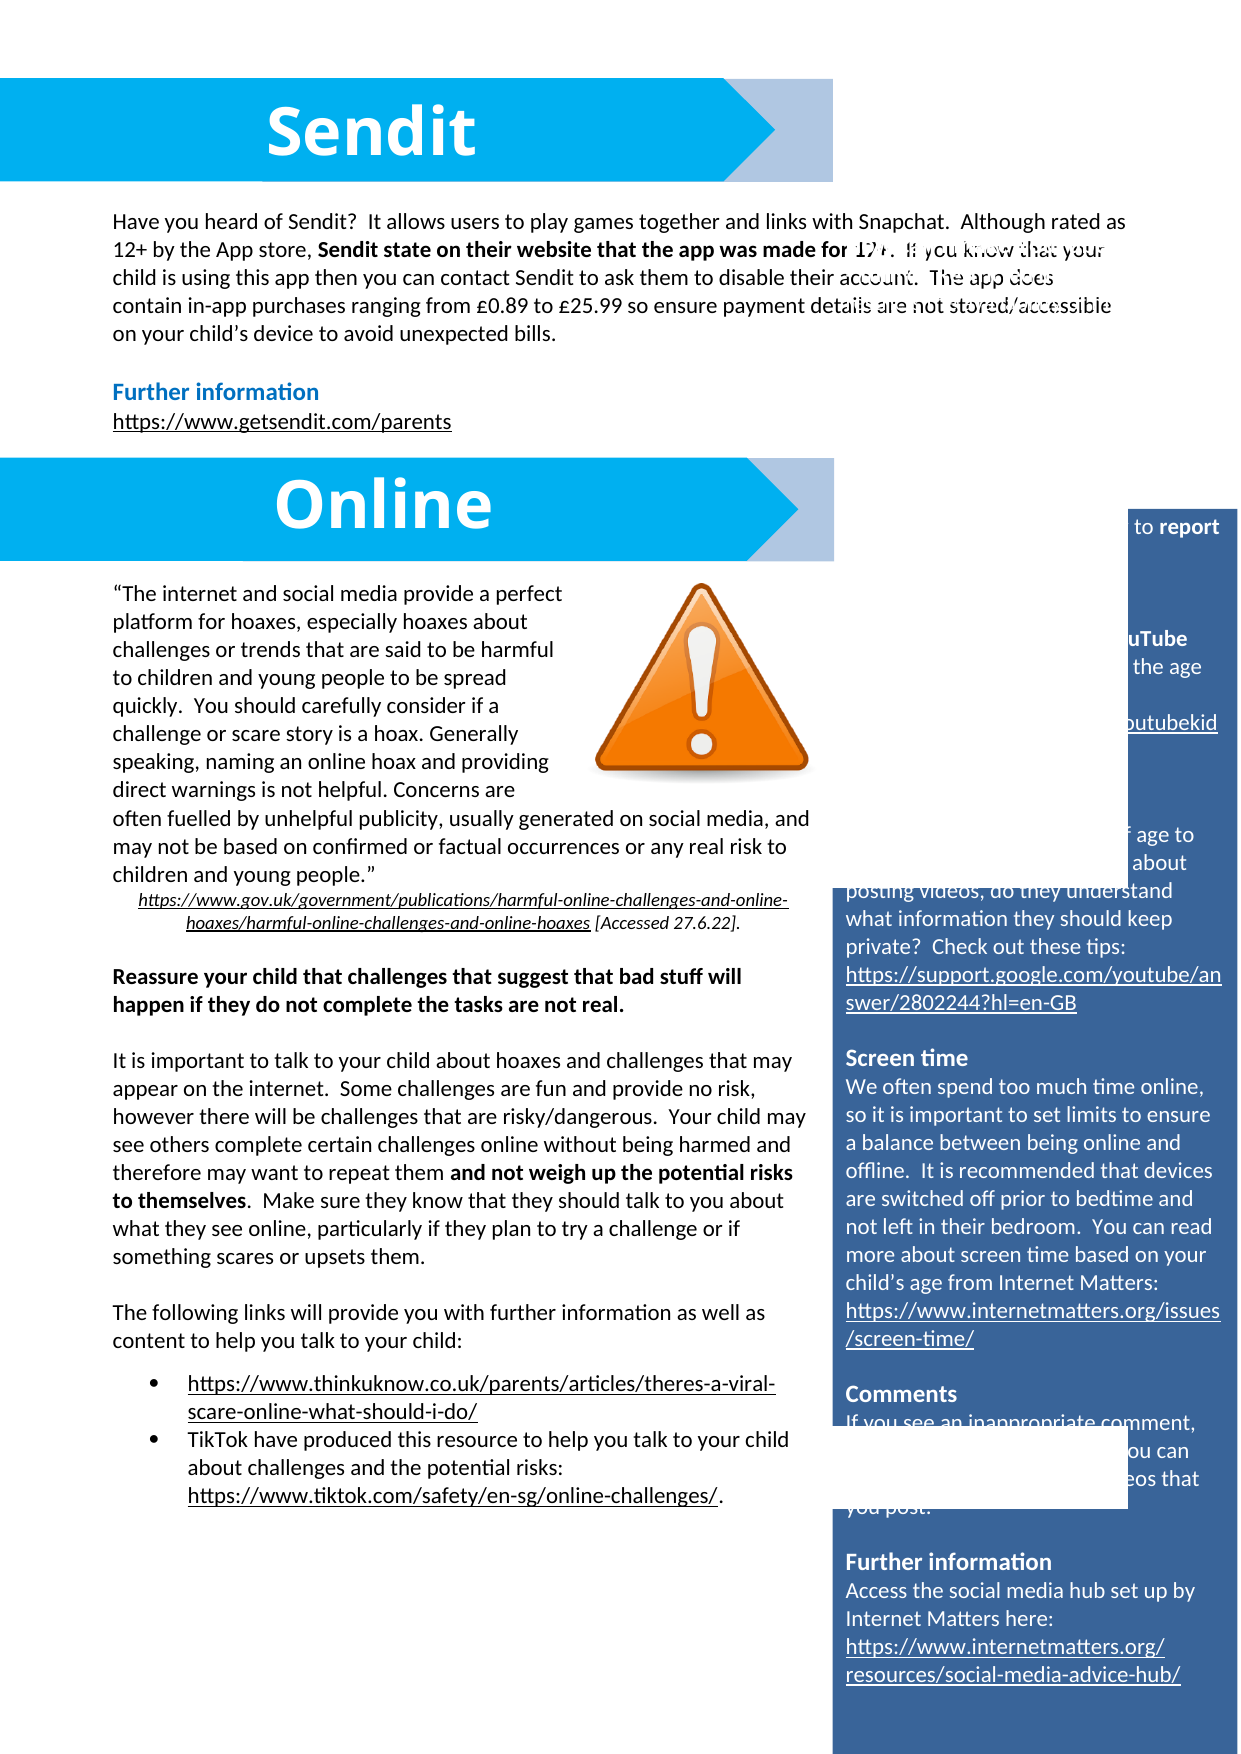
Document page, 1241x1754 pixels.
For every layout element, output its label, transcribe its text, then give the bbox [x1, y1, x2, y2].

text https://www.getsendit.com/parents [112, 407, 1128, 435]
list TikTok have produced this resource to help you talk to your child about challenges and the potential risks: https://www.tiktok.com/safety/en-sg/online-challenges/. [150, 1426, 1128, 1509]
text The following links will provide you with further information as well as content to help you talk to your child: [112, 1298, 1128, 1354]
text It is important to talk to your child about hoaxes and challenges that may appear on the internet. Some challenges are fun and provide no risk, however there will be challenges that are risky/dangerous. Your child may see others complete certain challenges online without being harmed and therefore may want to repeat them and not weigh up the potential risks to themselves. Make sure they know that they should talk to you about what they see online, particularly if they plan to try a challenge or if something scares or upsets them. [112, 1046, 1128, 1270]
text Further information [112, 376, 1128, 407]
text “The internet and social media provide a perfect platform for hoaxes, especially hoaxes about challenges or trends that are said to be harmful to children and young people to be spread quickly. You should carefully consider if a challenge or scare story is a hoax. Generally speaking, naming an online hoax and providing direct warnings is not helpful. Concerns are often fuelled by unhelpful publicity, usually generated on social media, and may not be based on confirmed or factual occurrences or any real risk to children and young people.” [112, 579, 1128, 888]
text Have you heard of Sendit? It allows users to play games together and links with Snapchat. Although rated as 12+ by the App store, Sendit state on their website that the app was made for 17+. If you know that your child is using this app then you can contact Sendit to ask them to disable their account. The app does contain in-app purchases ranging from £0.89 to £25.99 so ensure payment details are not stored/accessible on your child’s device to avoid unexpected bills. [112, 207, 1128, 348]
picture [586, 583, 818, 784]
list https://www.thinkuknow.co.uk/parents/articles/theres-a-viral-scare-online-what-should-i-do/ [150, 1369, 1128, 1426]
text https://www.gov.uk/government/publications/harmful-online-challenges-and-online-hoaxes/harmful-online-challenges-and-online-hoaxes [Accessed 27.6.22]. [112, 888, 1128, 934]
text Reassure your child that challenges that suggest that bad stuff will happen if they do not complete the tasks are not real. [112, 962, 1128, 1018]
